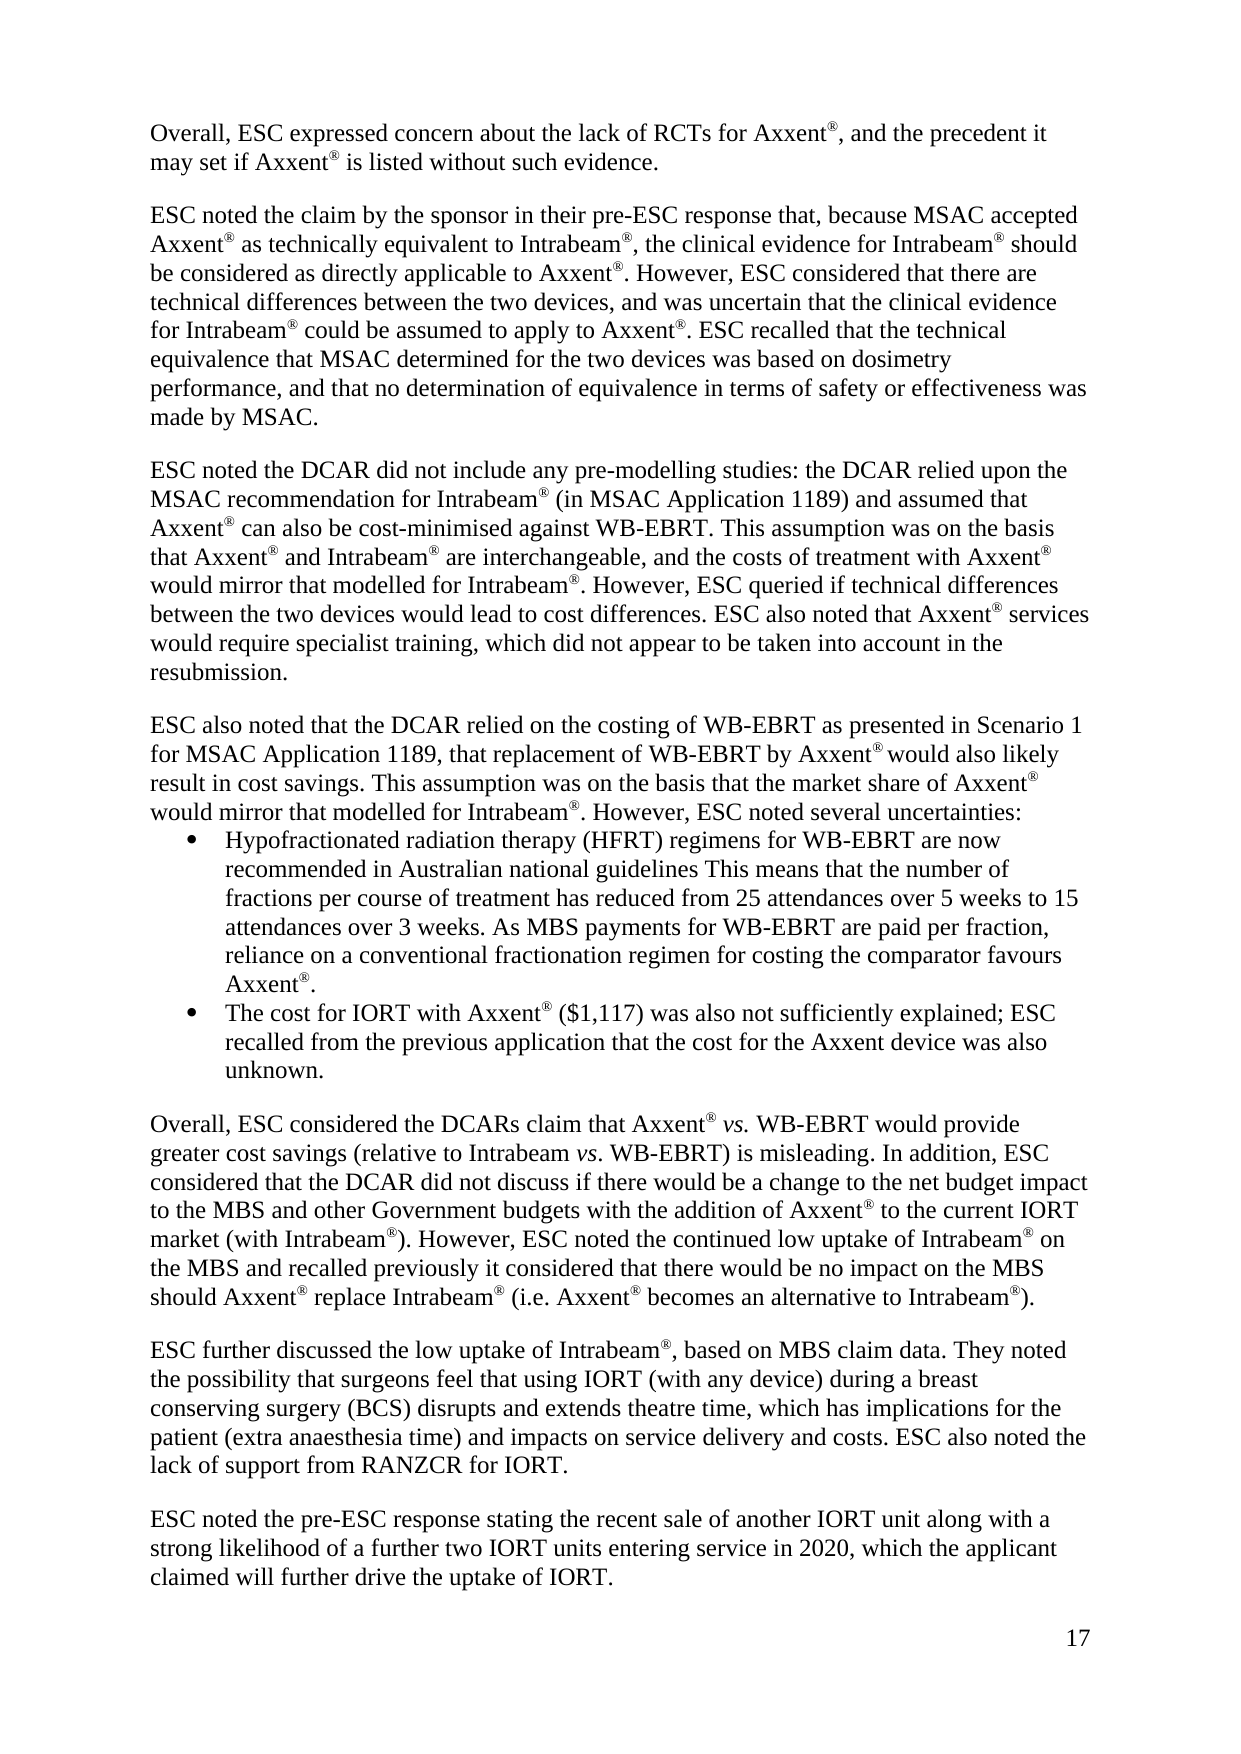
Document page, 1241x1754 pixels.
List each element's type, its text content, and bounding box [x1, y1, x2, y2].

list Hypofractionated radiation therapy (HFRT) regimens for WB-EBRT are now recommended in Australian national guidelines This means that the number of fractions per course of treatment has reduced from 25 attendances over 5 weeks to 15 attendances over 3 weeks. As MBS payments for WB-EBRT are paid per fraction, reliance on a conventional fractionation regimen for costing the comparator favours Axxent®. [187, 826, 1090, 998]
text ESC noted the claim by the sponsor in their pre-ESC response that, because MSAC accepted Axxent® as technically equivalent to Intrabeam®, the clinical evidence for Intrabeam® should be considered as directly applicable to Axxent®. However, ESC considered that there are technical differences between the two devices, and was uncertain that the clinical evidence for Intrabeam® could be assumed to apply to Axxent®. ESC recalled that the technical equivalence that MSAC determined for the two devices was based on dosimetry performance, and that no determination of equivalence in terms of safety or effectiveness was made by MSAC. [150, 201, 1090, 431]
text ESC noted the DCAR did not include any pre-modelling studies: the DCAR relied upon the MSAC recommendation for Intrabeam® (in MSAC Application 1189) and assumed that Axxent® can also be cost-minimised against WB-EBRT. This assumption was on the basis that Axxent® and Intrabeam® are interchangeable, and the costs of treatment with Axxent® would mirror that modelled for Intrabeam®. However, ESC queried if technical differences between the two devices would lead to cost differences. ESC also noted that Axxent® services would require specialist training, which did not appear to be taken into account in the resubmission. [150, 456, 1090, 686]
text ESC further discussed the low uptake of Intrabeam®, based on MBS claim data. They noted the possibility that surgeons feel that using IORT (with any device) during a breast conserving surgery (BCS) disrupts and extends theatre time, which has implications for the patient (extra anaesthesia time) and impacts on service delivery and costs. ESC also noted the lack of support from RANZCR for IORT. [150, 1336, 1090, 1479]
text ESC also noted that the DCAR relied on the costing of WB-EBRT as presented in Scenario 1 for MSAC Application 1189, that replacement of WB-EBRT by Axxent® would also likely result in cost savings. This assumption was on the basis that the market share of Axxent® would mirror that modelled for Intrabeam®. However, ESC noted several uncertainties: [150, 711, 1090, 826]
list The cost for IORT with Axxent® ($1,117) was also not sufficiently explained; ESC recalled from the previous application that the cost for the Axxent device was also unknown. [187, 998, 1090, 1084]
text ESC noted the pre-ESC response stating the recent sale of another IORT unit along with a strong likelihood of a further two IORT units entering service in 2020, which the applicant claimed will further drive the uptake of IORT. [150, 1504, 1090, 1591]
text Overall, ESC expressed concern about the lack of RCTs for Axxent®, and the precedent it may set if Axxent® is listed without such evidence. [150, 118, 1090, 176]
text Overall, ESC considered the DCARs claim that Axxent® vs. WB-EBRT would provide greater cost savings (relative to Intrabeam vs. WB-EBRT) is misleading. In addition, ESC considered that the DCAR did not discuss if there would be a change to the net budget impact to the MBS and other Government budgets with the addition of Axxent® to the current IORT market (with Intrabeam®). However, ESC noted the continued low uptake of Intrabeam® on the MBS and recalled previously it considered that there would be no impact on the MBS should Axxent® replace Intrabeam® (i.e. Axxent® becomes an alternative to Intrabeam®). [150, 1109, 1090, 1311]
